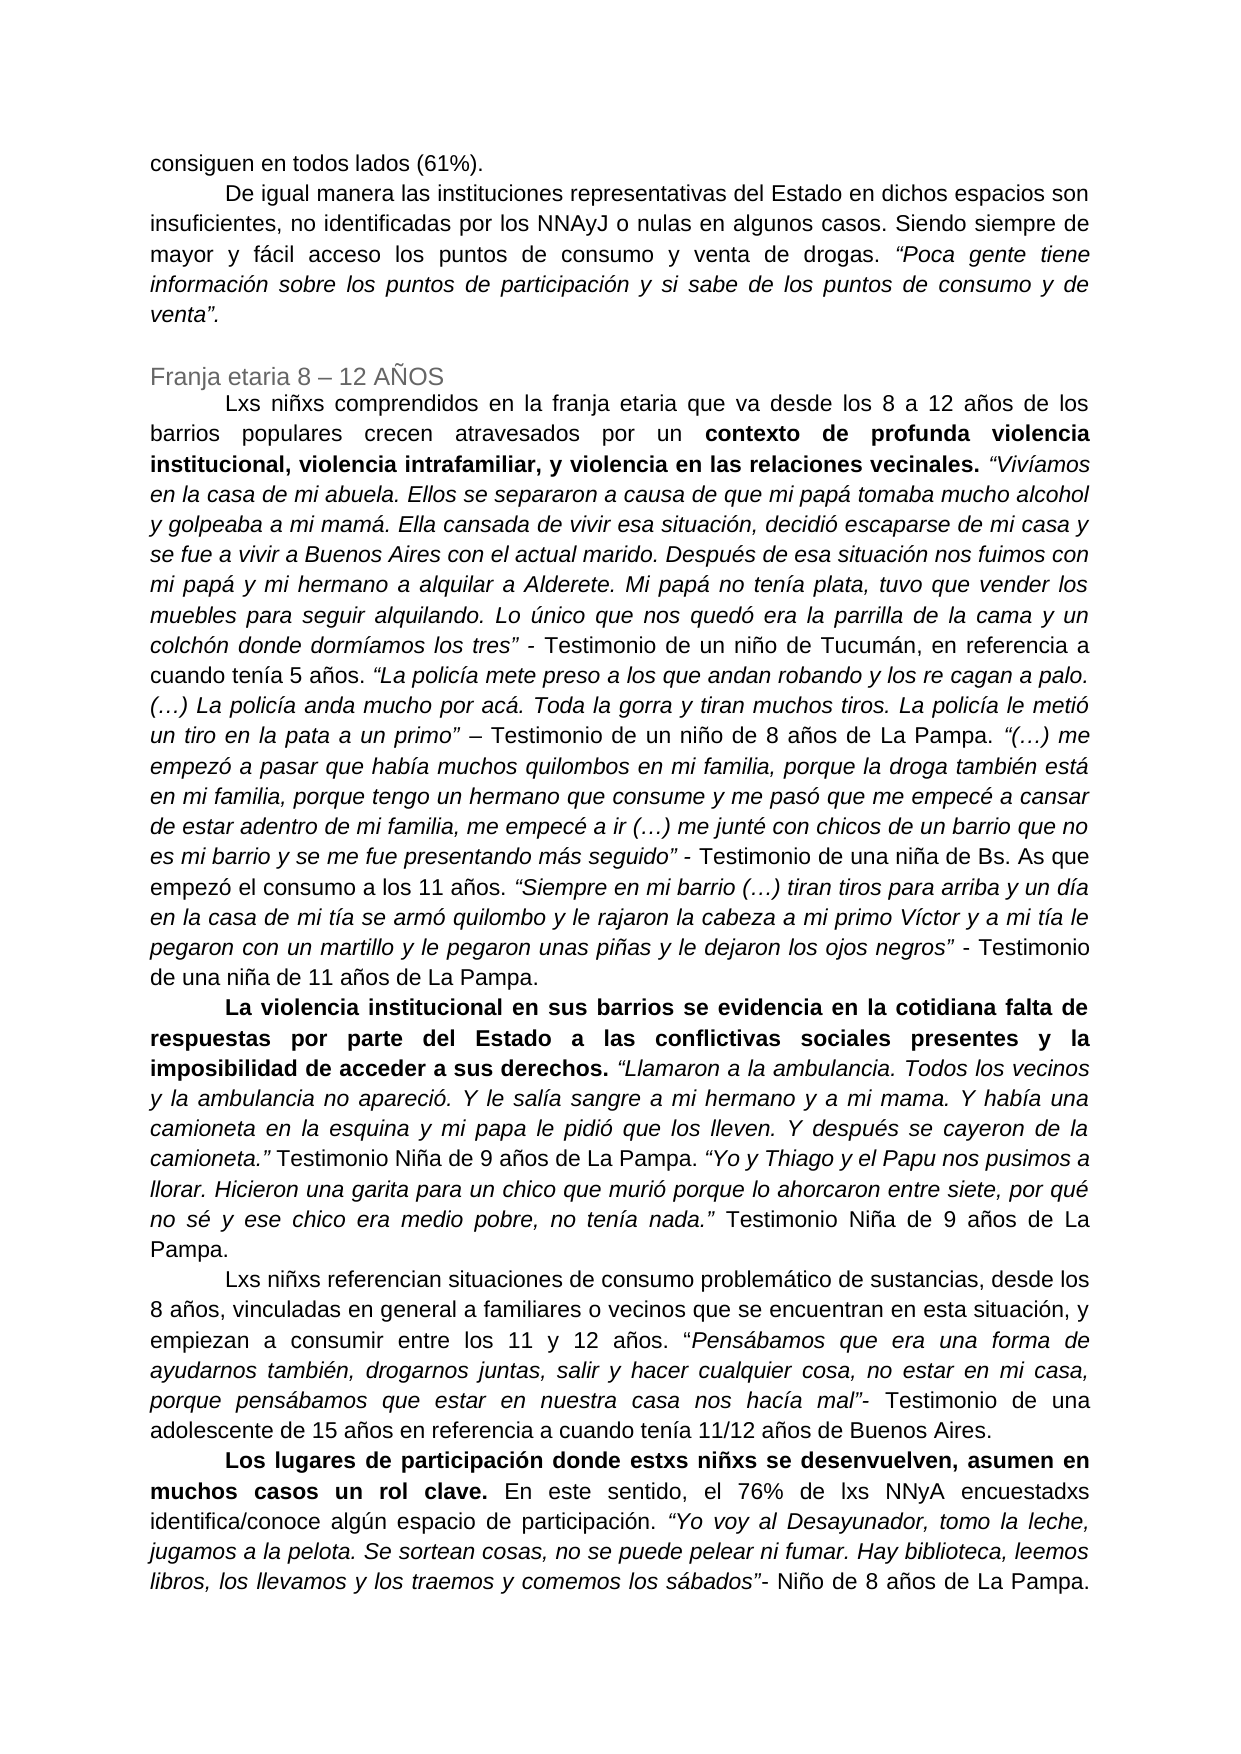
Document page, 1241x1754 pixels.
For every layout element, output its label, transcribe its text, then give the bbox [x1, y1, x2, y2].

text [150, 1447, 1090, 1595]
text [150, 150, 1090, 176]
text De igual manera las instituciones representativas del Estado en dichos espacios son insuficientes, no identificadas por los NNAyJ o nulas en algunos casos. Siendo siempre de mayor y fácil acceso los puntos de consumo y venta de drogas. “Poca gente tiene información sobre los puntos de participación y si sabe de los puntos de consumo y de venta”. [150, 180, 1090, 327]
text Lxs niñxs referencian situaciones de consumo problemático de sustancias, desde los 8 años, vinculadas en general a familiares o vecinos que se encuentran en esta situación, y empiezan a consumir entre los 11 y 12 años. “Pensábamos que era una forma de ayudarnos también, drogarnos juntas, salir y hacer cualquier cosa, no estar en mi casa, porque pensábamos que estar en nuestra casa nos hacía mal”- Testimonio de una adolescente de 15 años en referencia a cuando tenía 11/12 años de Buenos Aires. [150, 1266, 1090, 1444]
text Lxs niñxs comprendidos en la franja etaria que va desde los 8 a 12 años de los barrios populares crecen atravesados por un contexto de profunda violencia institucional, violencia intrafamiliar, y violencia en las relaciones vecinales. “Vivíamos en la casa de mi abuela. Ellos se separaron a causa de que mi papá tomaba mucho alcohol y golpeaba a mi mamá. Ella cansada de vivir esa situación, decidió escaparse de mi casa y se fue a vivir a Buenos Aires con el actual marido. Después de esa situación nos fuimos con mi papá y mi hermano a alquilar a Alderete. Mi papá no tenía plata, tuvo que vender los muebles para seguir alquilando. Lo único que nos quedó era la parrilla de la cama y un colchón donde dormíamos los tres” - Testimonio de un niño de Tucumán, en referencia a cuando tenía 5 años. “La policía mete preso a los que andan robando y los re cagan a palo. (…) La policía anda mucho por acá. Toda la gorra y tiran muchos tiros. La policía le metió un tiro en la pata a un primo” – Testimonio de un niño de 8 años de La Pampa. “(…) me empezó a pasar que había muchos quilombos en mi familia, porque la droga también está en mi familia, porque tengo un hermano que consume y me pasó que me empecé a cansar de estar adentro de mi familia, me empecé a ir (…) me junté con chicos de un barrio que no es mi barrio y se me fue presentando más seguido” - Testimonio de una niña de Bs. As que empezó el consumo a los 11 años. “Siempre en mi barrio (…) tiran tiros para arriba y un día en la casa de mi tía se armó quilombo y le rajaron la cabeza a mi primo Víctor y a mi tía le pegaron con un martillo y le pegaron unas piñas y le dejaron los ojos negros” - Testimonio de una niña de 11 años de La Pampa. [150, 390, 1090, 991]
subtitle Franja etaria 8 – 12 AÑOS [150, 361, 1090, 390]
text La violencia institucional en sus barrios se evidencia en la cotidiana falta de respuestas por parte del Estado a las conflictivas sociales presentes y la imposibilidad de acceder a sus derechos. “Llamaron a la ambulancia. Todos los vecinos y la ambulancia no apareció. Y le salía sangre a mi hermano y a mi mama. Y había una camioneta en la esquina y mi papa le pidió que los lleven. Y después se cayeron de la camioneta.” Testimonio Niña de 9 años de La Pampa. “Yo y Thiago y el Papu nos pusimos a llorar. Hicieron una garita para un chico que murió porque lo ahorcaron entre siete, por qué no sé y ese chico era medio pobre, no tenía nada.” Testimonio Niña de 9 años de La Pampa. [150, 994, 1090, 1262]
